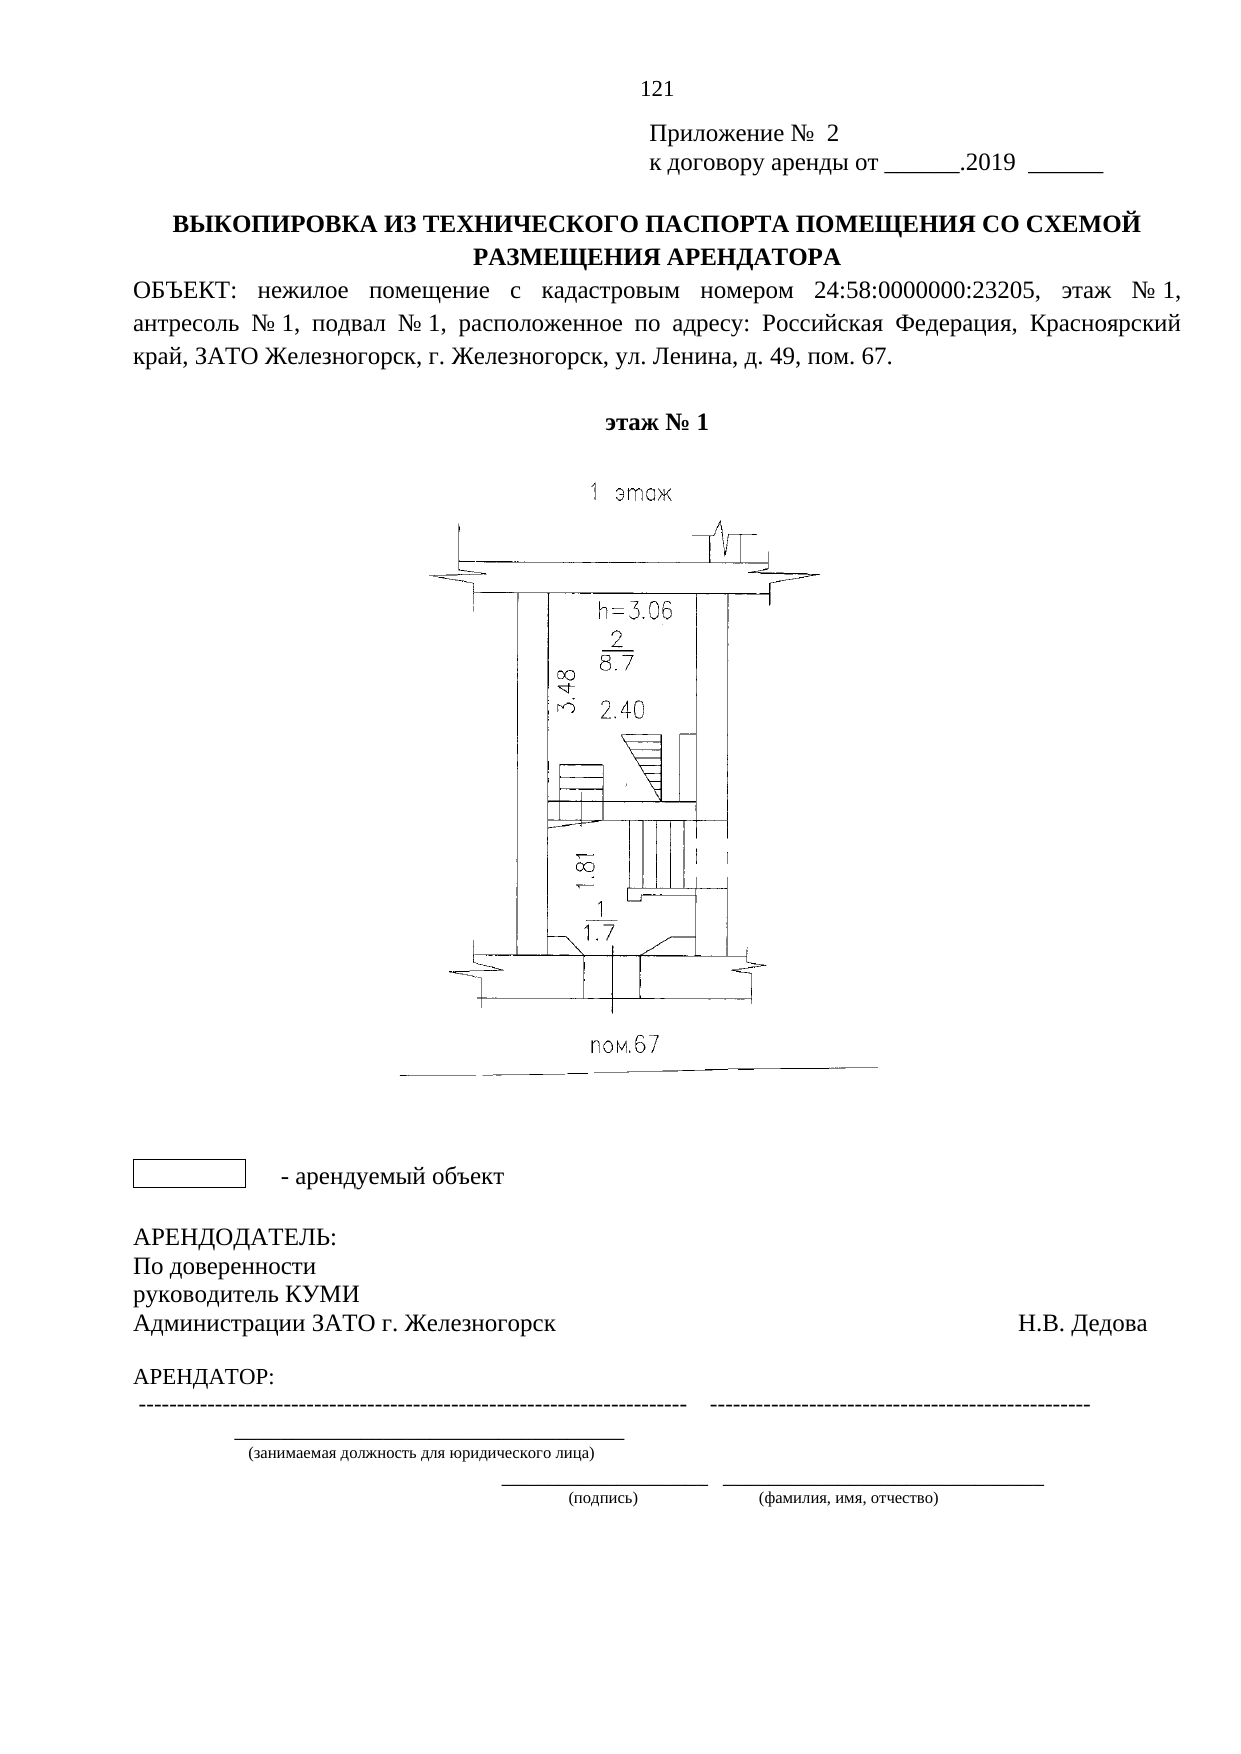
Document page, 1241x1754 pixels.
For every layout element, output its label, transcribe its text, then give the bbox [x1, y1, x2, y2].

text - арендуемый объект [133, 1161, 1181, 1190]
text __________________________________ [133, 1416, 1181, 1442]
text к договору аренды от ______.2019 ______ [649, 147, 1181, 176]
text (занимаемая должность для юридического лица) [133, 1442, 1181, 1462]
text Администрации ЗАТО г. Железногорск Н.В. Дедова [133, 1308, 1181, 1337]
text По доверенности [133, 1251, 1181, 1279]
text АРЕНДАТОР: [133, 1363, 1181, 1390]
text __________________ ____________________________ [133, 1462, 1181, 1488]
text ВЫКОПИРОВКА ИЗ ТЕХНИЧЕСКОГО ПАСПОРТА ПОМЕЩЕНИЯ СО СХЕМОЙ РАЗМЕЩЕНИЯ АРЕНДАТОРА [133, 209, 1181, 270]
text Приложение № 2 [649, 118, 1181, 147]
text этаж № 1 [133, 407, 1181, 436]
text ОБЪЕКТ: нежилое помещение с кадастровым номером 24:58:0000000:23205, этаж № 1, антресоль № 1, подвал № 1, расположенное по адресу: Российская Федерация, Красноярский край, ЗАТО Железногорск, г. Железногорск, ул. Ленина, д. 49, пом. 67. [133, 275, 1181, 369]
text (подпись) (фамилия, имя, отчество) [133, 1488, 1181, 1507]
text ------------------------------------------------------------------------ -------------------------------------------------- [133, 1390, 1181, 1416]
text АРЕНДОДАТЕЛЬ: [133, 1222, 1181, 1251]
picture [399, 472, 915, 1102]
text руководитель КУМИ [133, 1279, 1181, 1308]
